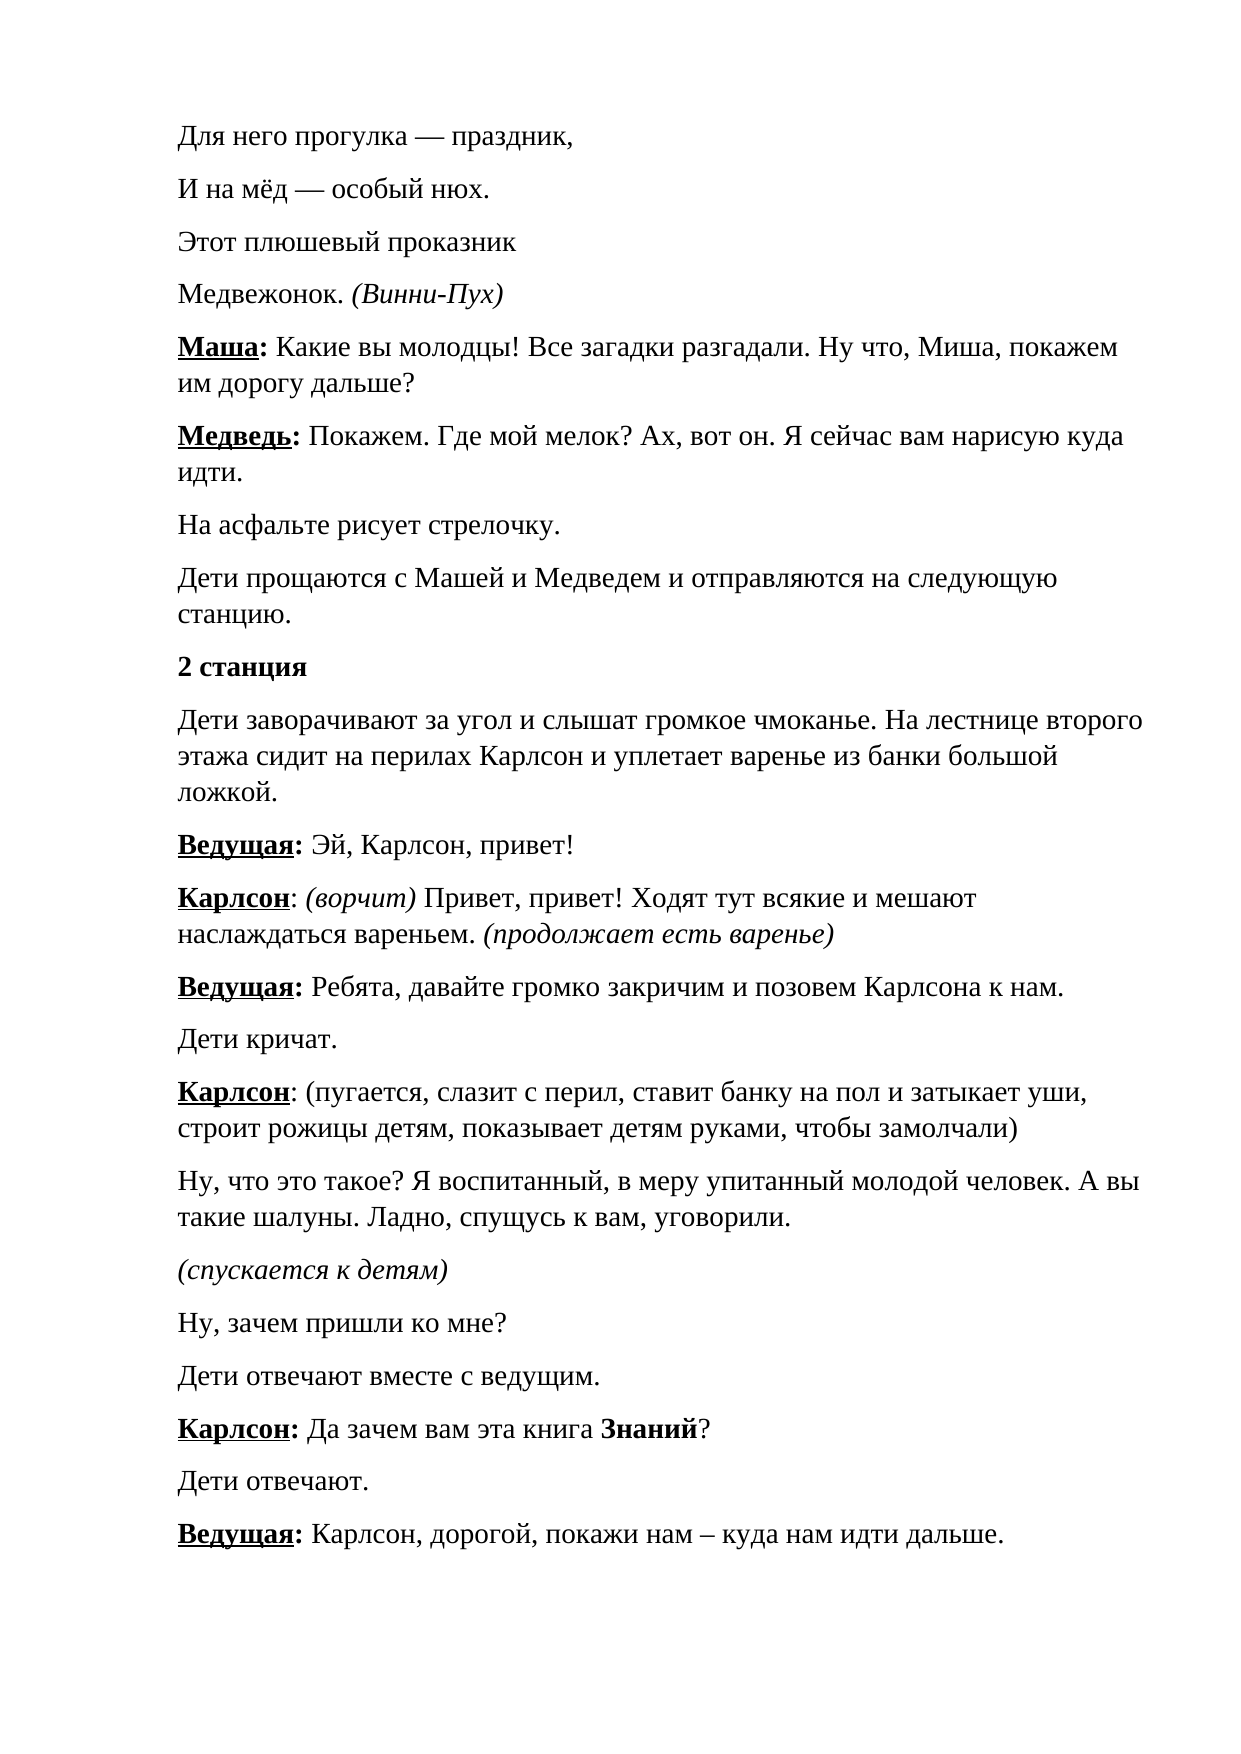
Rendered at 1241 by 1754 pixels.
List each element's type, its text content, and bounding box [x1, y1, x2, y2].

text Ведущая: Карлсон, дорогой, покажи нам – куда нам идти дальше. [177, 1516, 1152, 1550]
text Ну, что это такое? Я воспитанный, в меру упитанный молодой человек. А вы такие шалуны. Ладно, спущусь к вам, уговорили. [177, 1163, 1152, 1233]
text Этот плюшевый проказник [177, 224, 1152, 257]
text Медведь: Покажем. Где мой мелок? Ах, вот он. Я сейчас вам нарисую куда идти. [177, 418, 1152, 488]
text Дети заворачивают за угол и слышат громкое чмоканье. На лестнице второго этажа сидит на перилах Карлсон и уплетает варенье из банки большой ложкой. [177, 702, 1152, 808]
text Ведущая: Ребята, давайте громко закричим и позовем Карлсона к нам. [177, 969, 1152, 1002]
text Маша: Какие вы молодцы! Все загадки разгадали. Ну что, Миша, покажем им дорогу дальше? [177, 329, 1152, 399]
text Дети кричат. [177, 1022, 1152, 1055]
text (спускается к детям) [177, 1252, 1152, 1286]
text Карлсон: Да зачем вам эта книга Знаний? [177, 1411, 1152, 1444]
text Ведущая: Эй, Карлсон, привет! [177, 827, 1152, 861]
text Дети отвечают вместе с ведущим. [177, 1358, 1152, 1391]
text Карлсон: (ворчит) Привет, привет! Ходят тут всякие и мешают наслаждаться вареньем. (продолжает есть варенье) [177, 880, 1152, 949]
text 2 станция [177, 649, 1152, 683]
text И на мёд — особый нюх. [177, 171, 1152, 204]
text Дети прощаются с Машей и Медведем и отправляются на следующую станцию. [177, 560, 1152, 630]
text Для него прогулка — праздник, [177, 118, 1152, 152]
text Карлсон: (пугается, слазит с перил, ставит банку на пол и затыкает уши, строит рожицы детям, показывает детям руками, чтобы замолчали) [177, 1074, 1152, 1144]
text На асфальте рисует стрелочку. [177, 507, 1152, 541]
text Дети отвечают. [177, 1463, 1152, 1497]
text Ну, зачем пришли ко мне? [177, 1305, 1152, 1339]
text Медвежонок. (Винни-Пух) [177, 277, 1152, 310]
